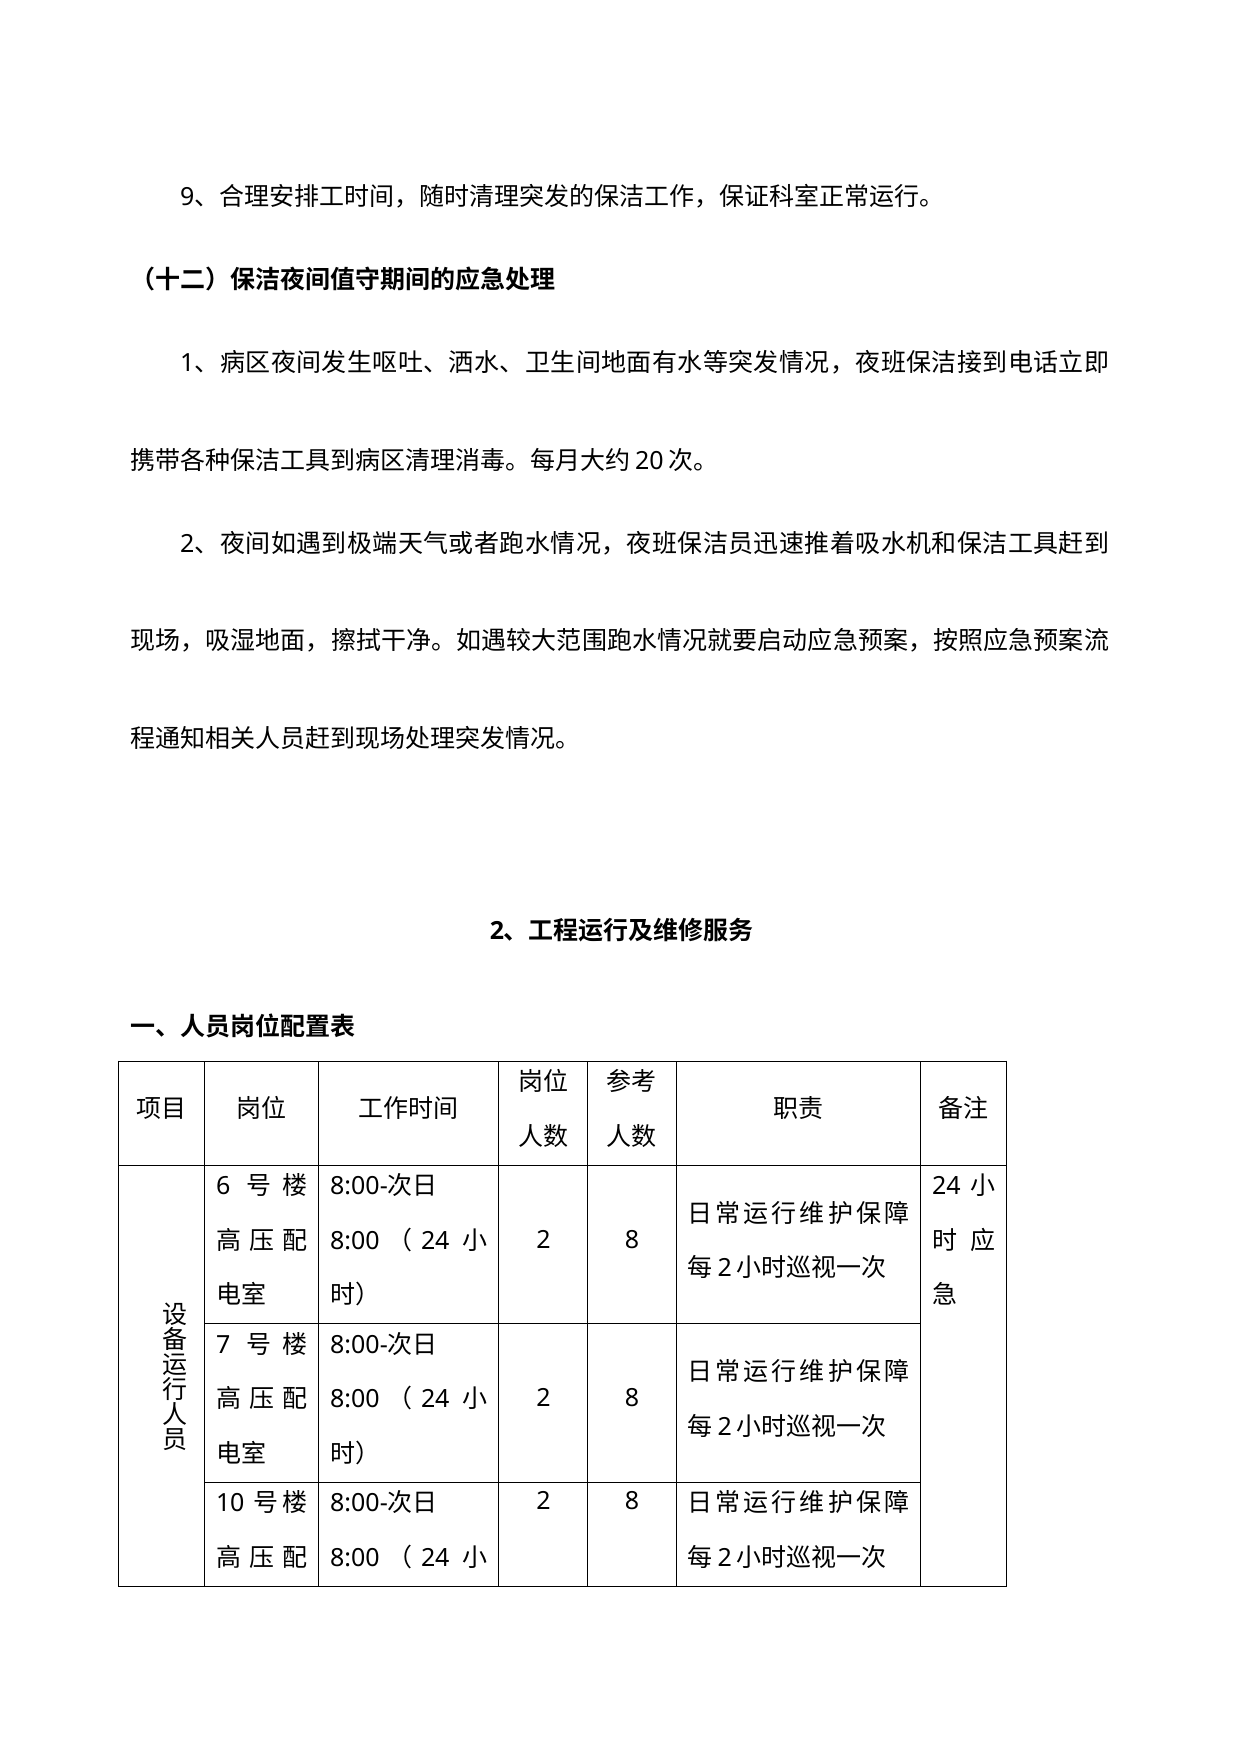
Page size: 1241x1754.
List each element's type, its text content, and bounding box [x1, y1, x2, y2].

text 一、人员岗位配置表 [130, 1006, 1110, 1042]
table_header 岗位 [205, 1062, 318, 1165]
table_cell 24小时应急 [921, 1166, 1006, 1586]
table_header 工作时间 [319, 1062, 498, 1165]
table_cell 8 [588, 1483, 676, 1586]
table_cell 2 [499, 1483, 587, 1586]
table_cell 日常运行维护保障 每2小时巡视一次 [677, 1166, 920, 1323]
table_cell 8:00-次日 8:00（24小时） [319, 1324, 498, 1482]
table_header 岗位人数 [499, 1062, 587, 1165]
text 9、合理安排工时间，随时清理突发的保洁工作，保证科室正常运行。 [130, 162, 1110, 227]
table_header 职责 [677, 1062, 920, 1165]
table_cell 日常运行维护保障 每2小时巡视一次 [677, 1483, 920, 1586]
table_cell 8:00-次日 8:00（24小时） [319, 1483, 498, 1586]
table_cell 6号楼高压配电室 [205, 1166, 318, 1323]
table_header 参考人数 [588, 1062, 676, 1165]
table_header 备注 [921, 1062, 1006, 1165]
text 2、工程运行及维修服务 [133, 896, 1110, 961]
table_cell 设备运行人员 [119, 1166, 204, 1586]
table_cell 10号楼高压配电室 [205, 1483, 318, 1586]
table_cell 8 [588, 1166, 676, 1323]
table_header 项目 [119, 1062, 204, 1165]
table_cell 8 [588, 1324, 676, 1482]
table_cell 8:00-次日 8:00（24小时） [319, 1166, 498, 1323]
table_cell 2 [499, 1324, 587, 1482]
table_cell 2 [499, 1166, 587, 1323]
text 1、病区夜间发生呕吐、洒水、卫生间地面有水等突发情况，夜班保洁接到电话立即携带各种保洁工具到病区清理消毒。每月大约20次。 [130, 328, 1110, 491]
table_cell 日常运行维护保障 每2小时巡视一次 [677, 1324, 920, 1482]
text （十二）保洁夜间值守期间的应急处理 [130, 245, 1110, 310]
table_cell 7号楼高压配电室 [205, 1324, 318, 1482]
text 2、夜间如遇到极端天气或者跑水情况，夜班保洁员迅速推着吸水机和保洁工具赶到现场，吸湿地面，擦拭干净。如遇较大范围跑水情况就要启动应急预案，按照应急预案流程通知相关人员赶到现场处理突发情况。 [130, 509, 1110, 769]
